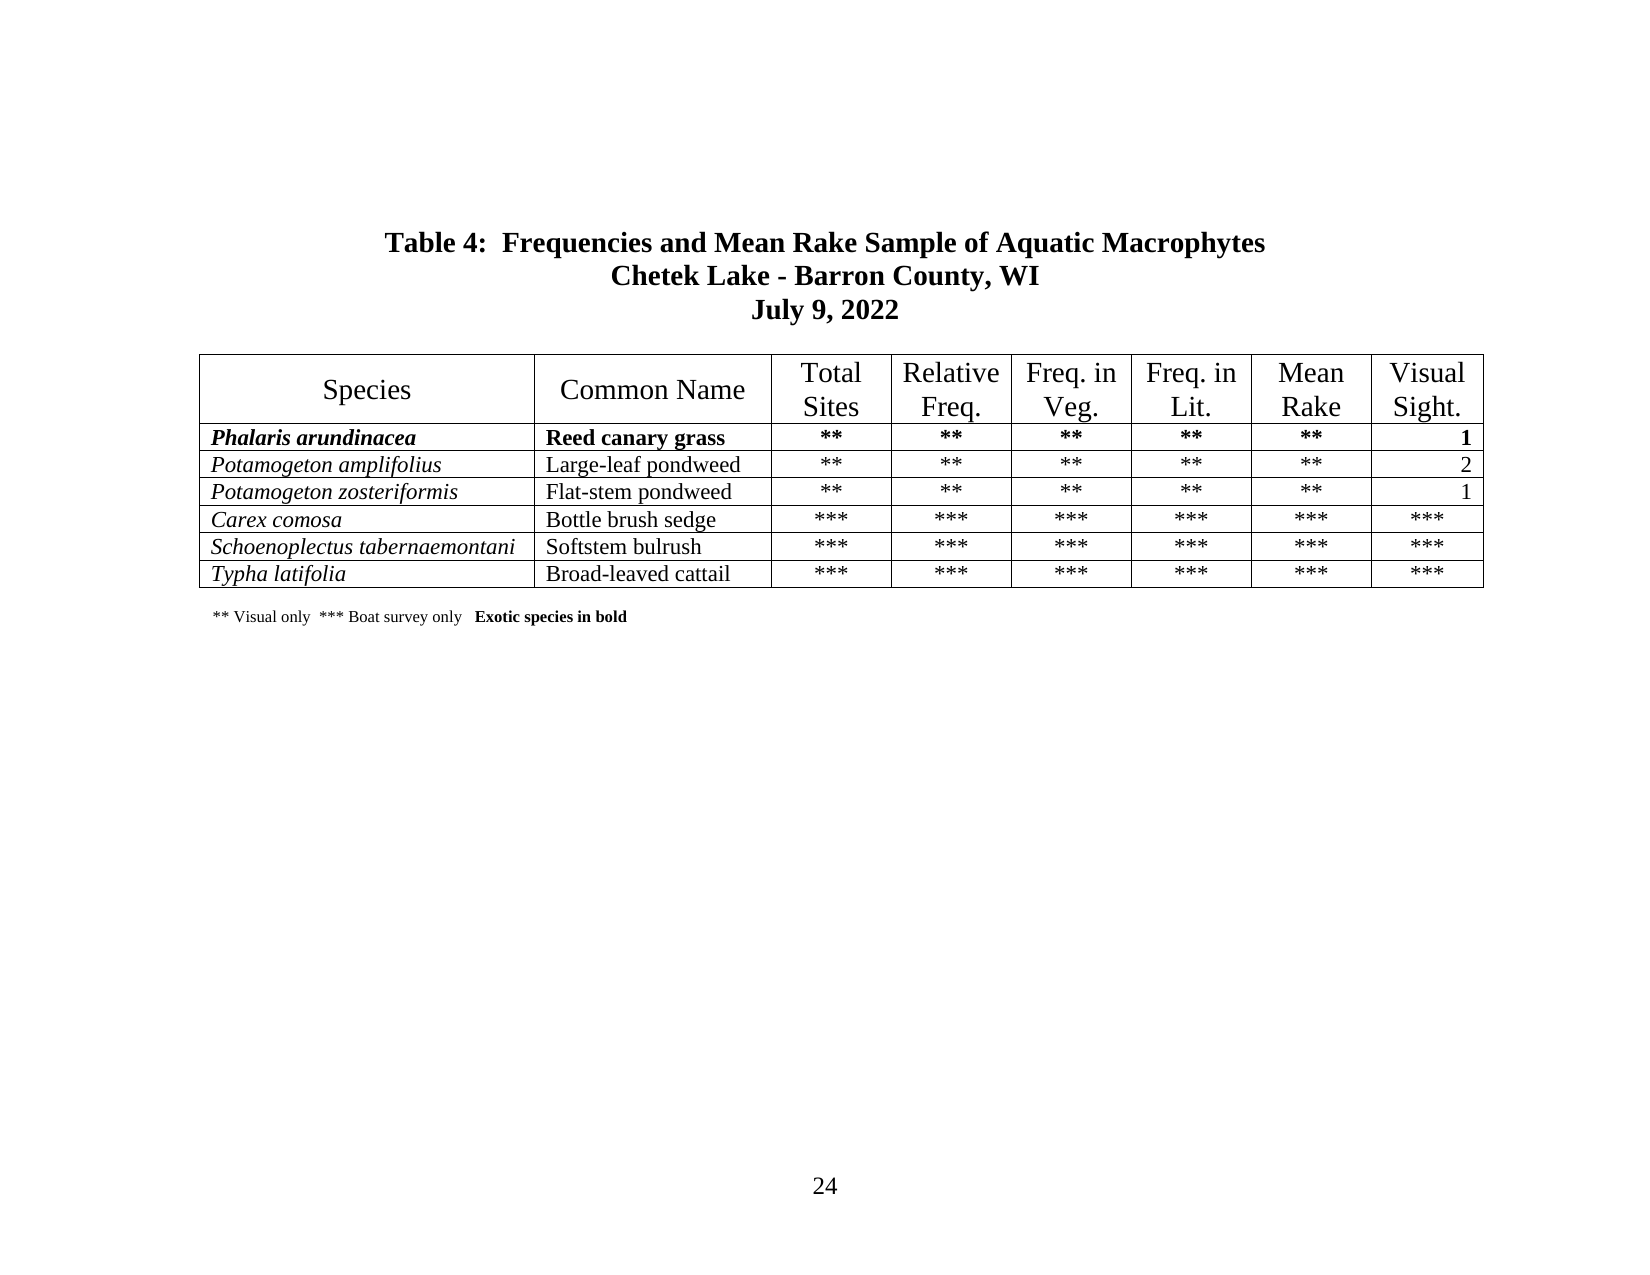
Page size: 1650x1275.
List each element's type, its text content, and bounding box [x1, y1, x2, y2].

table_header Species [200, 355, 534, 422]
table_cell *** [1132, 561, 1251, 587]
table_cell Bottle brush sedge [535, 506, 771, 532]
table_cell Large-leaf pondweed [535, 451, 771, 477]
table_cell *** [1372, 561, 1483, 587]
text ** Visual only *** Boat survey only Exotic species in bold [150, 607, 1500, 626]
table_cell ** [1132, 478, 1251, 505]
table_cell Typha latifolia [200, 561, 534, 587]
table_header Freq. in Lit. [1132, 355, 1251, 422]
table_cell ** [1252, 478, 1371, 505]
table_cell *** [772, 561, 891, 587]
table_cell Schoenoplectus tabernaemontani [200, 533, 534, 559]
table_cell ** [1132, 451, 1251, 477]
table_cell *** [772, 506, 891, 532]
table_cell Reed canary grass [535, 424, 771, 450]
table_cell *** [1372, 506, 1483, 532]
table_cell *** [772, 533, 891, 559]
table_cell Potamogeton zosteriformis [200, 478, 534, 505]
table_cell ** [1012, 424, 1131, 450]
table_cell *** [1132, 533, 1251, 559]
table_cell ** [1252, 451, 1371, 477]
table_cell 1 [1372, 478, 1483, 505]
table_header Total Sites [772, 355, 891, 422]
table_cell *** [1252, 561, 1371, 587]
table_cell Broad-leaved cattail [535, 561, 771, 587]
table_cell 1 [1372, 424, 1483, 450]
table_cell *** [1372, 533, 1483, 559]
table_cell *** [892, 561, 1011, 587]
table_header Visual Sight. [1372, 355, 1483, 422]
table_cell ** [772, 451, 891, 477]
table_header Mean Rake [1252, 355, 1371, 422]
table_cell ** [892, 451, 1011, 477]
table_cell *** [1132, 506, 1251, 532]
table_cell *** [892, 533, 1011, 559]
table_cell ** [1012, 451, 1131, 477]
table_cell Carex comosa [200, 506, 534, 532]
table_cell *** [1012, 533, 1131, 559]
table_cell Flat-stem pondweed [535, 478, 771, 505]
table_header Common Name [535, 355, 771, 422]
table_cell *** [1252, 533, 1371, 559]
table_cell Phalaris arundinacea [200, 424, 534, 450]
table_cell ** [892, 424, 1011, 450]
table_cell Potamogeton amplifolius [200, 451, 534, 477]
table_cell Softstem bulrush [535, 533, 771, 559]
table_cell *** [1252, 506, 1371, 532]
table_cell 2 [1372, 451, 1483, 477]
table_cell ** [892, 478, 1011, 505]
table_cell ** [772, 424, 891, 450]
table_cell *** [1012, 506, 1131, 532]
table_cell ** [772, 478, 891, 505]
text Table 4: Frequencies and Mean Rake Sample of Aquatic Macrophytes [150, 225, 1500, 258]
table_cell *** [1012, 561, 1131, 587]
text July 9, 2022 [150, 292, 1500, 326]
table_header Freq. in Veg. [1012, 355, 1131, 422]
text Chetek Lake - Barron County, WI [150, 258, 1500, 292]
table_cell ** [1252, 424, 1371, 450]
table_cell ** [1132, 424, 1251, 450]
table_cell ** [1012, 478, 1131, 505]
table_header Relative Freq. [892, 355, 1011, 422]
table_cell *** [892, 506, 1011, 532]
